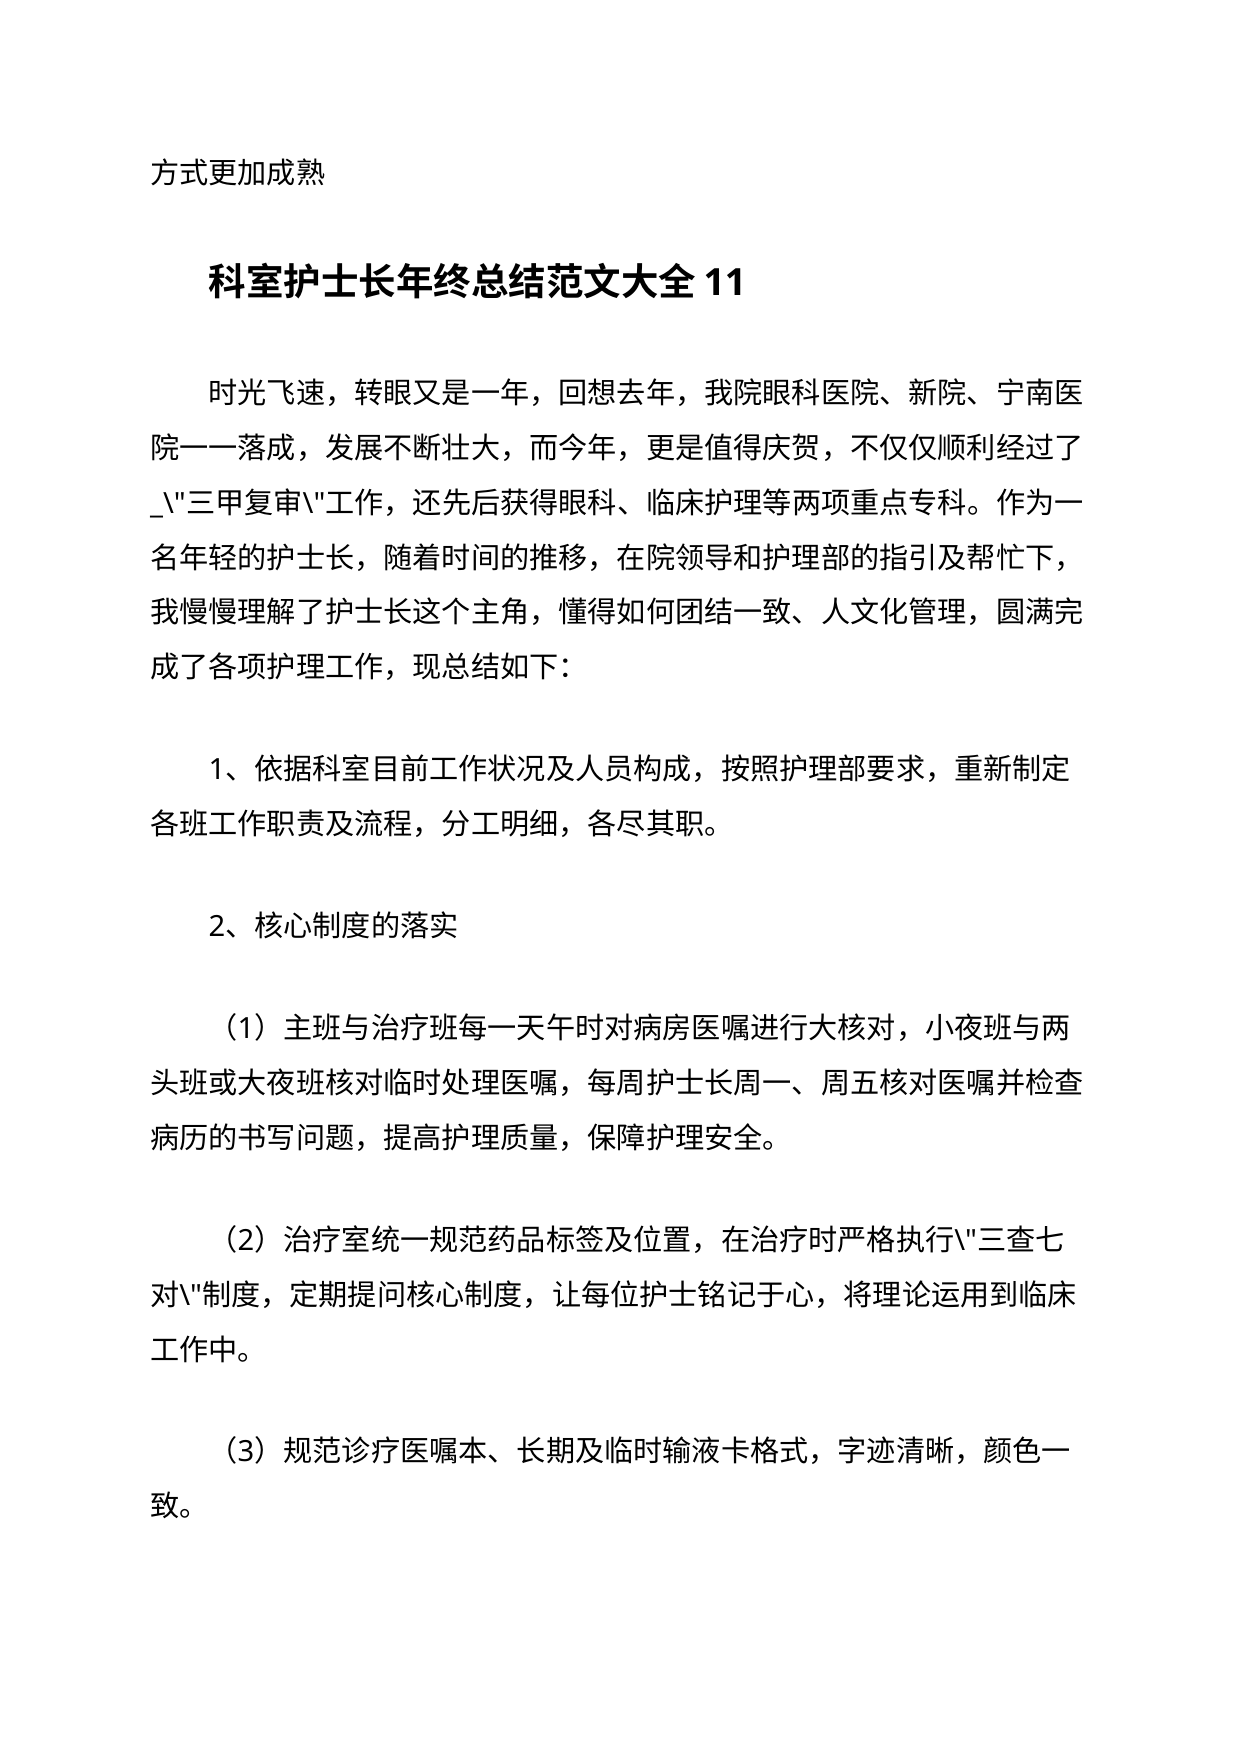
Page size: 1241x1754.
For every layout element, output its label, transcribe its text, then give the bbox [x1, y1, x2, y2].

text 科室护士长年终总结范文大全11 [150, 252, 1090, 306]
text （3）规范诊疗医嘱本、长期及临时输液卡格式，字迹清晰，颜色一致。 [150, 1428, 1090, 1525]
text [150, 150, 1090, 192]
text （2）治疗室统一规范药品标签及位置，在治疗时严格执行\"三查七对\"制度，定期提问核心制度，让每位护士铭记于心，将理论运用到临床工作中。 [150, 1216, 1090, 1368]
text 1、依据科室目前工作状况及人员构成，按照护理部要求，重新制定各班工作职责及流程，分工明细，各尽其职。 [150, 746, 1090, 843]
text 2、核心制度的落实 [150, 902, 1090, 945]
text （1）主班与治疗班每一天午时对病房医嘱进行大核对，小夜班与两头班或大夜班核对临时处理医嘱，每周护士长周一、周五核对医嘱并检查病历的书写问题，提高护理质量，保障护理安全。 [150, 1004, 1090, 1157]
text 时光飞速，转眼又是一年，回想去年，我院眼科医院、新院、宁南医院一一落成，发展不断壮大，而今年，更是值得庆贺，不仅仅顺利经过了_\"三甲复审\"工作，还先后获得眼科、临床护理等两项重点专科。作为一名年轻的护士长，随着时间的推移，在院领导和护理部的指引及帮忙下，我慢慢理解了护士长这个主角，懂得如何团结一致、人文化管理，圆满完成了各项护理工作，现总结如下： [150, 369, 1090, 686]
